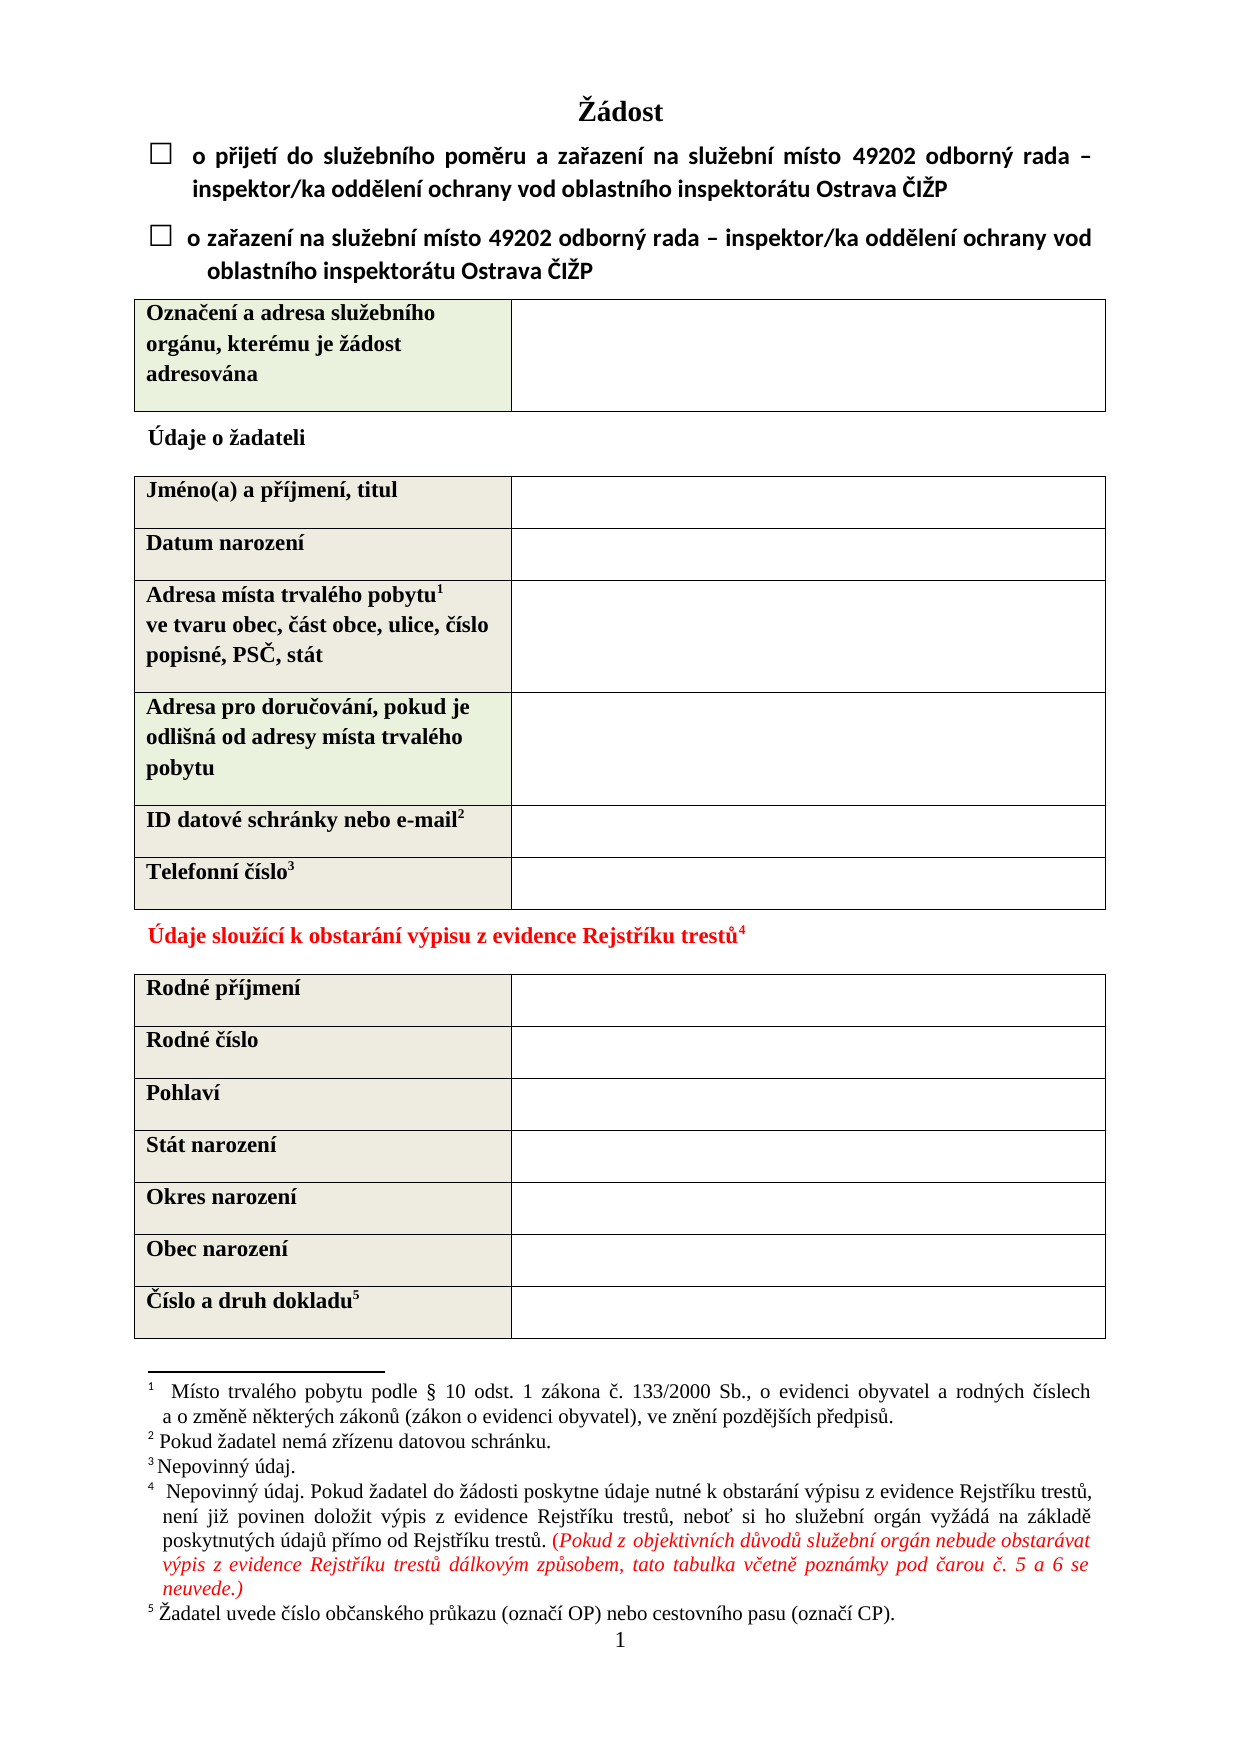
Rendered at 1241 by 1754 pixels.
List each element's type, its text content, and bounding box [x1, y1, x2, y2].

table_cell [512, 1183, 1105, 1234]
table_cell [512, 581, 1105, 692]
table_cell Adresa místa trvalého pobytu ve tvaru obec, část obce, ulice, číslo popisné, PSČ, stát [135, 581, 511, 692]
table_header Označení a adresa služebního orgánu, kterému je žádost adresována [135, 300, 511, 411]
text o zařazení na služební místo 49202 odborný rada – inspektor/ka oddělení ochrany vod oblastního inspektorátu Ostrava ČIŽP [148, 216, 1092, 286]
table_cell Rodné číslo [135, 1027, 511, 1078]
table_cell [512, 529, 1105, 580]
table_cell [512, 1287, 1105, 1338]
text Údaje sloužící k obstarání výpisu z evidence Rejstříku trestů [148, 922, 1092, 949]
table_cell Pohlaví [135, 1079, 511, 1130]
table_header [512, 477, 1105, 528]
table_header [512, 975, 1105, 1026]
table_cell Okres narození [135, 1183, 511, 1234]
table_cell [512, 858, 1105, 909]
table_cell ID datové schránky nebo e-mail [135, 806, 511, 857]
table_header Jméno(a) a příjmení, titul [135, 477, 511, 528]
text o přijetí do služebního poměru a zařazení na služební místo 49202 odborný rada – inspektor/ka oddělení ochrany vod oblastního inspektorátu Ostrava ČIŽP [148, 133, 1092, 203]
table_cell [512, 806, 1105, 857]
table_cell Telefonní číslo [135, 858, 511, 909]
table_cell Číslo a druh dokladu [135, 1287, 511, 1338]
table_cell [512, 1131, 1105, 1182]
table_header Rodné příjmení [135, 975, 511, 1026]
table_cell [512, 1027, 1105, 1078]
table_cell [512, 1235, 1105, 1286]
table_cell Adresa pro doručování, pokud je odlišná od adresy místa trvalého pobytu [135, 693, 511, 805]
table_cell [512, 693, 1105, 805]
table_cell [512, 1079, 1105, 1130]
text Žádost [148, 94, 1092, 128]
table_cell Datum narození [135, 529, 511, 580]
table_header [512, 300, 1105, 411]
table_cell Obec narození [135, 1235, 511, 1286]
text Údaje o žadateli [148, 424, 1092, 451]
table_cell Stát narození [135, 1131, 511, 1182]
